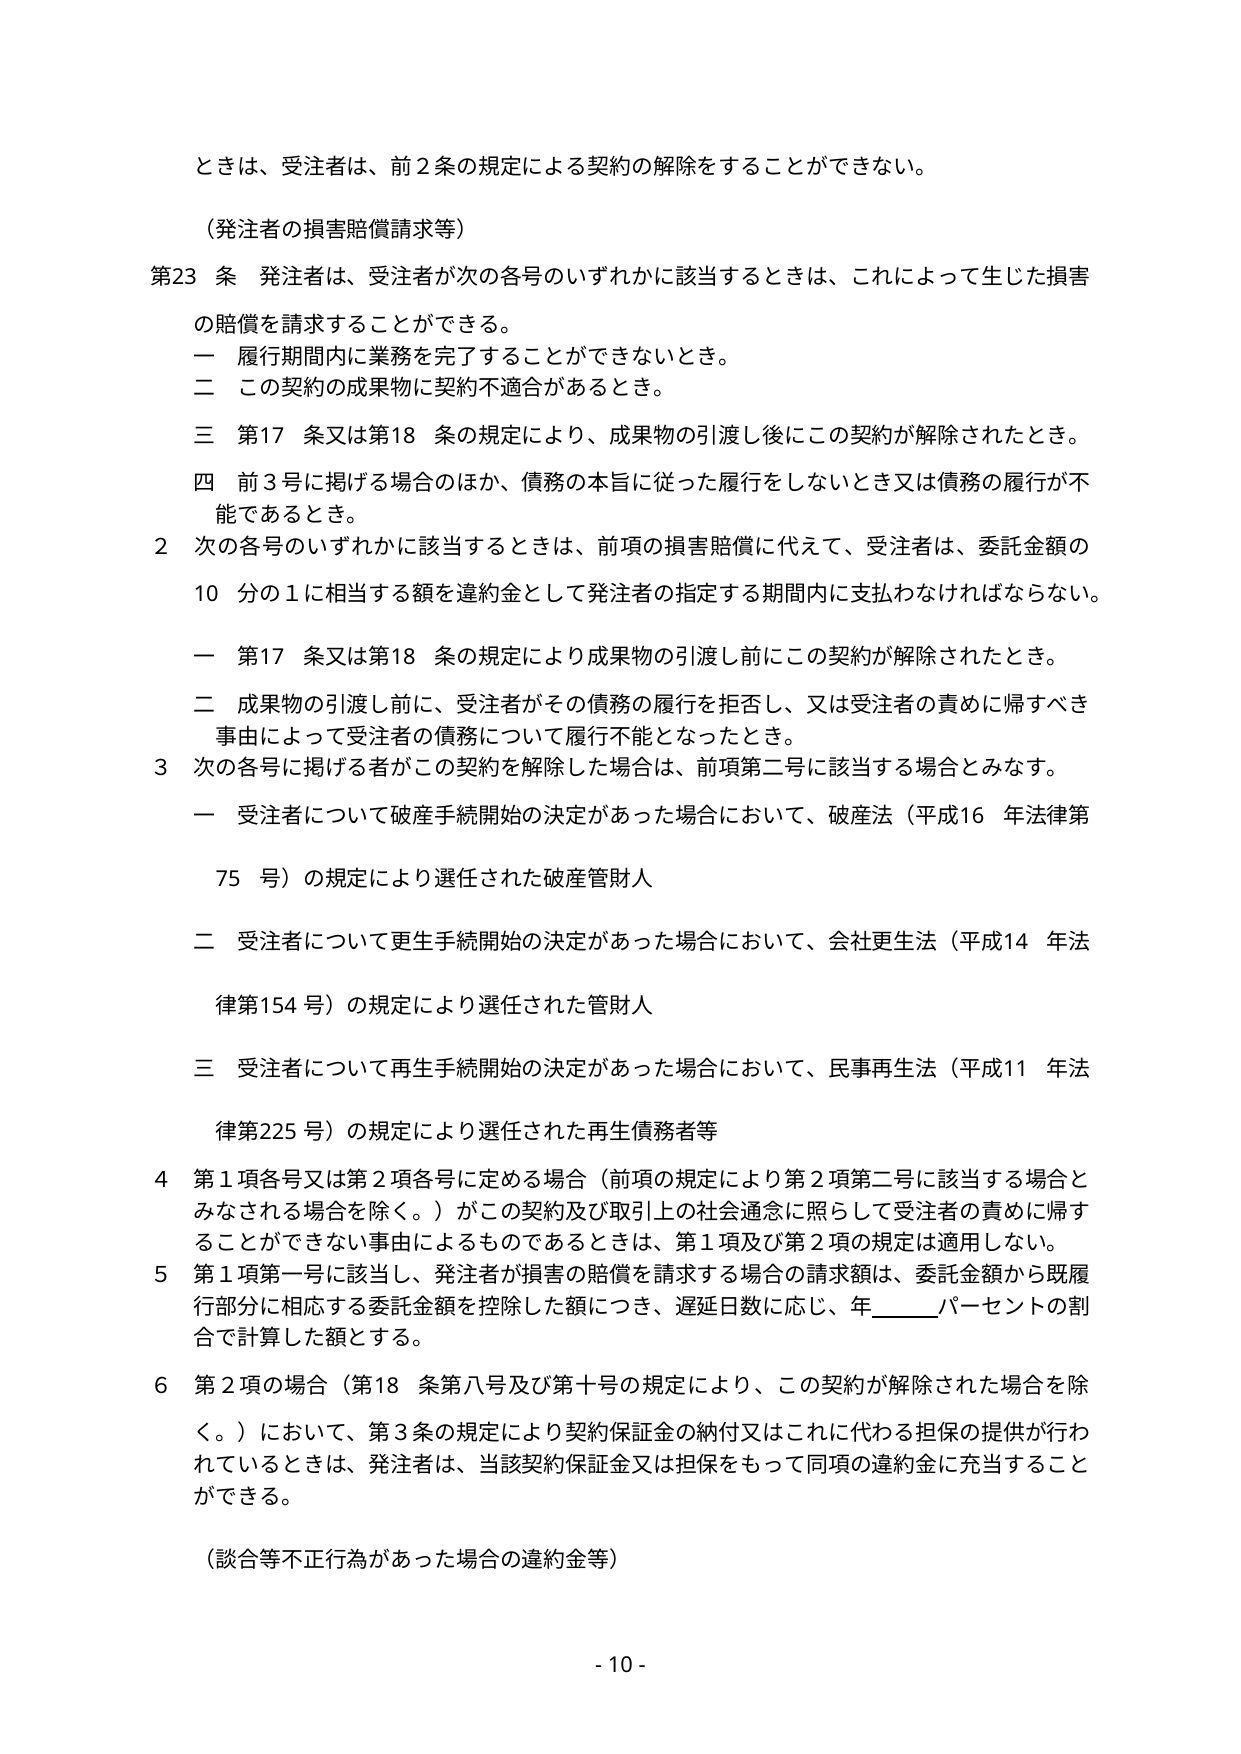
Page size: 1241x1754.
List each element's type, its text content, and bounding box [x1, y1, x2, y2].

text 一 第17条又は第18条の規定により成果物の引渡し前にこの契約が解除されたとき。 [172, 624, 1090, 687]
text ４ 第１項各号又は第２項各号に定める場合（前項の規定により第２項第二号に該当する場合とみなされる場合を除く。）がこの契約及び取引上の社会通念に照らして受注者の責めに帰することができない事由によるものであるときは、第１項及び第２項の規定は適用しない。 [150, 1162, 1090, 1257]
text （発注者の損害賠償請求等） [172, 212, 1090, 244]
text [150, 149, 1090, 180]
text （談合等不正行為があった場合の違約金等） [172, 1542, 1090, 1574]
text 三 第17条又は第18条の規定により、成果物の引渡し後にこの契約が解除されたとき。 [172, 402, 1090, 465]
text ３ 次の各号に掲げる者がこの契約を解除した場合は、前項第二号に該当する場合とみなす。 [150, 750, 1090, 782]
text ２ 次の各号のいずれかに該当するときは、前項の損害賠償に代えて、受注者は、委託金額の10分の１に相当する額を違約金として発注者の指定する期間内に支払わなければならない。 [150, 529, 1090, 624]
text 二 この契約の成果物に契約不適合があるとき。 [172, 370, 1090, 402]
text 二 成果物の引渡し前に、受注者がその債務の履行を拒否し、又は受注者の責めに帰すべき事由によって受注者の債務について履行不能となったとき。 [172, 687, 1090, 750]
text ６ 第２項の場合（第18条第八号及び第十号の規定により、この契約が解除された場合を除く。）において、第３条の規定により契約保証金の納付又はこれに代わる担保の提供が行われているときは、発注者は、当該契約保証金又は担保をもって同項の違約金に充当することができる。 [150, 1352, 1090, 1510]
text 三 受注者について再生手続開始の決定があった場合において、民事再生法（平成11年法律第225号）の規定により選任された再生債務者等 [172, 1035, 1090, 1162]
text 第23条 発注者は、受注者が次の各号のいずれかに該当するときは、これによって生じた損害の賠償を請求することができる。 [150, 244, 1090, 339]
text 四 前３号に掲げる場合のほか、債務の本旨に従った履行をしないとき又は債務の履行が不能であるとき。 [172, 465, 1090, 529]
text 一 履行期間内に業務を完了することができないとき。 [172, 339, 1090, 370]
text ５ 第１項第一号に該当し、発注者が損害の賠償を請求する場合の請求額は、委託金額から既履行部分に相応する委託金額を控除した額につき、遅延日数に応じ、年 パーセントの割合で計算した額とする。 [150, 1257, 1090, 1352]
text 二 受注者について更生手続開始の決定があった場合において、会社更生法（平成14年法律第154号）の規定により選任された管財人 [172, 909, 1090, 1035]
text 一 受注者について破産手続開始の決定があった場合において、破産法（平成16年法律第75号）の規定により選任された破産管財人 [172, 782, 1090, 909]
